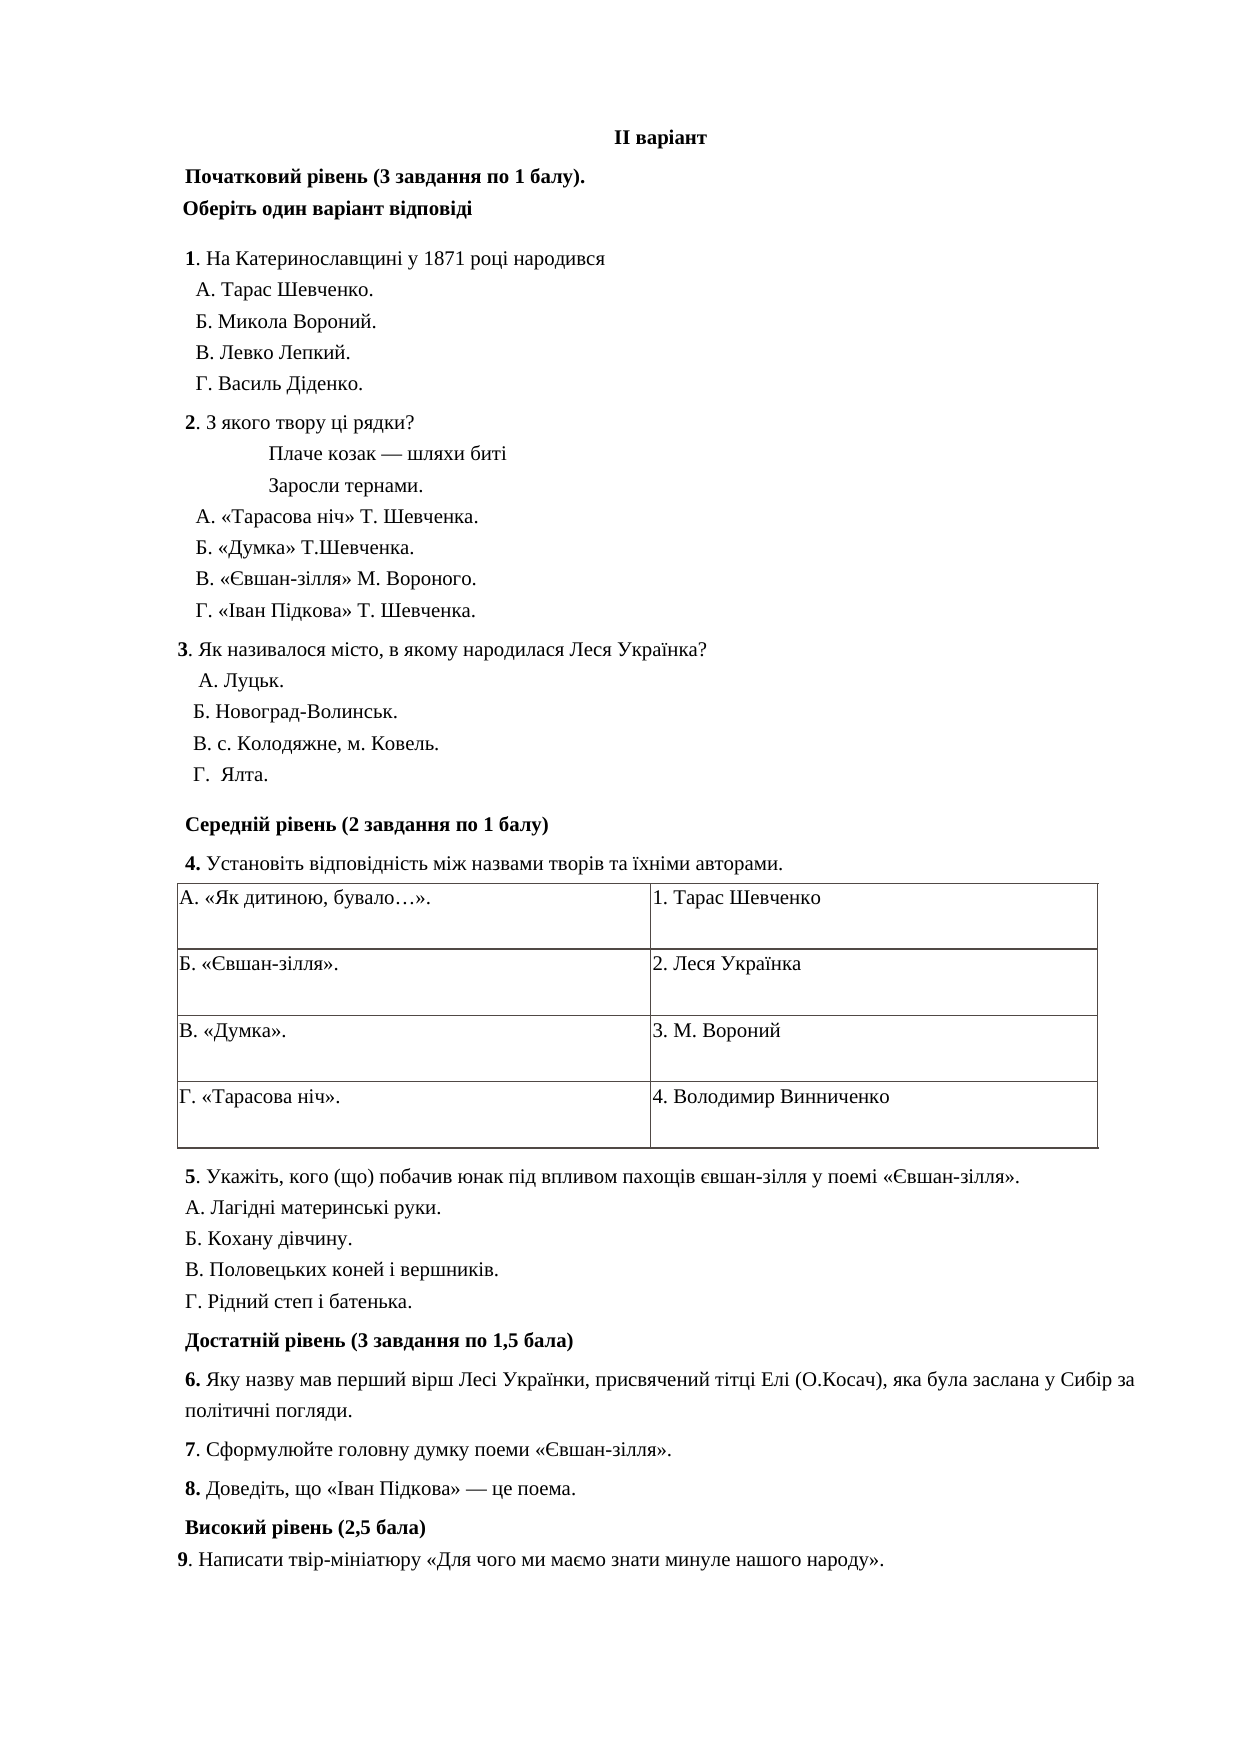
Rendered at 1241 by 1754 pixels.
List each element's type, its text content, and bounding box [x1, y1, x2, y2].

text 5. Укажіть, кого (що) побачив юнак під впливом пахощів євшан-зілля у поемі «Євшан-зілля». А. Лагідні материнські руки. Б. Кохану дівчину. В. Половецьких коней і вершників. Г. Рідний степ і батенька. [185, 1156, 1144, 1313]
text 6. Яку назву мав перший вірш Лесі Українки, присвячений тітці Елі (О.Косач), яка була заслана у Сибір за політичні погляди. [185, 1359, 1144, 1422]
text Високий рівень (2,5 бала) [185, 1508, 1144, 1539]
table_cell Г. «Тарасова ніч». [178, 1082, 650, 1147]
table_cell 3. М. Вороний [651, 1016, 1097, 1081]
table_header 1. Тарас Шевченко [651, 884, 1097, 948]
text Достатній рівень (3 завдання по 1,5 бала) [185, 1320, 1144, 1352]
text Оберіть один варіант відповіді [177, 196, 1152, 220]
text Початковий рівень (3 завдання по 1 балу). [185, 157, 1144, 188]
text Г. Ялта. [177, 762, 1152, 786]
table_header A. «Як дитиною, бувало…». [178, 884, 650, 948]
text 9. Написати твір-мініатюру «Для чого ми маємо знати минуле нашого народу». [177, 1547, 1152, 1571]
table_cell 4. Володимир Винниченко [651, 1082, 1097, 1147]
text Середній рівень (2 завдання по 1 балу) [185, 805, 1144, 836]
table_cell Б. «Євшан-зілля». [178, 950, 650, 1014]
text 2. З якого твору ці рядки? Плаче козак — шляхи биті Заросли тернами. А. «Тарасова ніч» Т. Шевченка. Б. «Думка» Т.Шевченка. В. «Євшан-зілля» М. Вороного. Г. «Іван Підкова» Т. Шевченка. [185, 403, 1144, 622]
table_cell B. «Думка». [178, 1016, 650, 1081]
table_cell 2. Леся Українка [651, 950, 1097, 1014]
text 7. Сформулюйте головну думку поеми «Євшан-зілля». [185, 1430, 1144, 1461]
text 3. Як називалося місто, в якому народилася Леся Українка? A. Луцьк. Б. Новоград-Волинськ. B. с. Колодяжне, м. Ковель. [177, 629, 1144, 754]
text 8. Доведіть, що «Іван Підкова» — це поема. [185, 1469, 1144, 1500]
text 4. Установіть відповідність між назвами творів та їхніми авторами. [185, 844, 1144, 875]
text 1. На Катеринославщині у 1871 році народився А. Тарас Шевченко. Б. Микола Вороний. В. Левко Лепкий. Г. Василь Діденко. [185, 239, 1144, 395]
text ІІ варіант [177, 118, 1144, 149]
